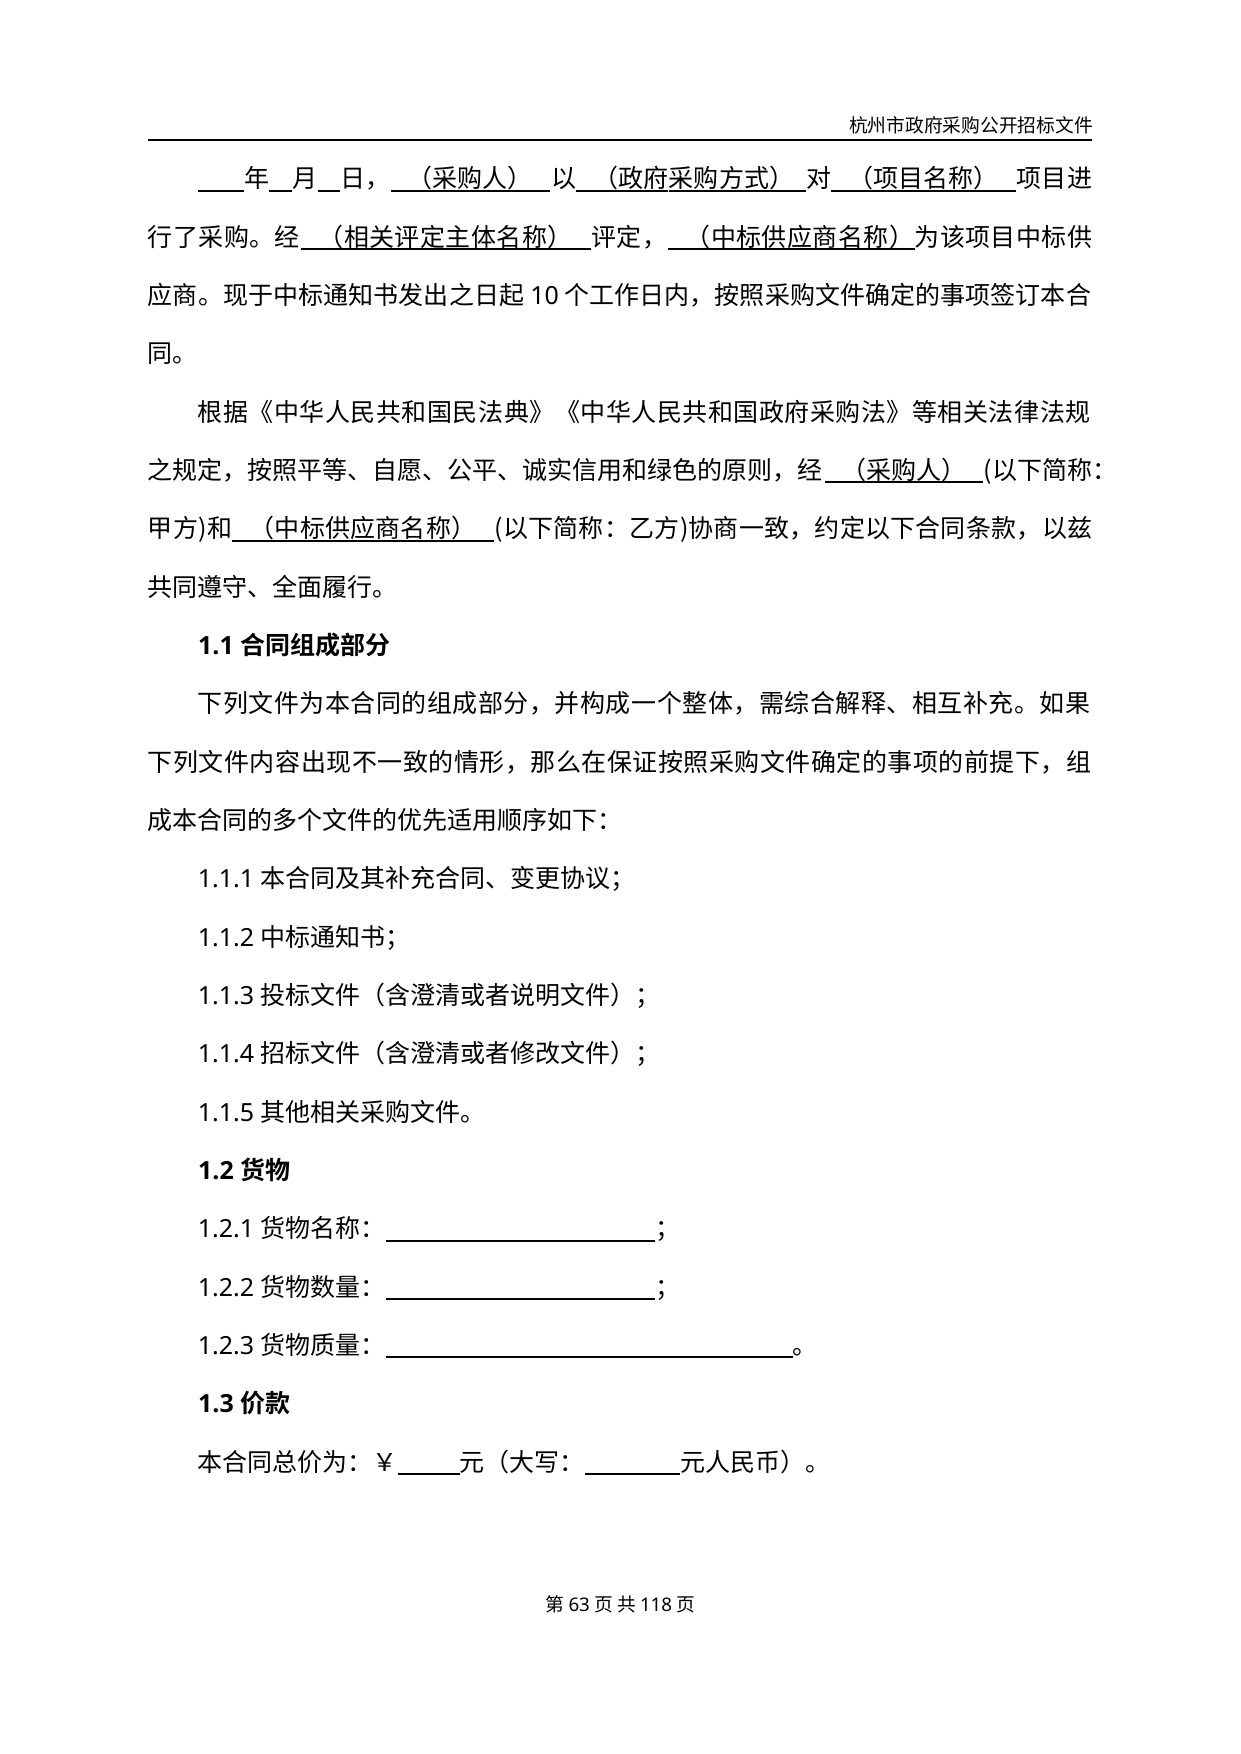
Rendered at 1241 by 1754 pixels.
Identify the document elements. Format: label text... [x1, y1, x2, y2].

text 1.1.3 投标文件（含澄清或者说明文件）； [148, 958, 1092, 1016]
text 本合同总价为：￥ 元（大写： 元人民币）。 [148, 1424, 1092, 1483]
text 1.1 合同组成部分 [148, 608, 1092, 666]
text 根据《中华人民共和国民法典》《中华人民共和国政府采购法》等相关法律法规之规定，按照平等、自愿、公平、诚实信用和绿色的原则，经 （采购人） (以下简称：甲方)和 （中标供应商名称） (以下简称：乙方)协商一致，约定以下合同条款，以兹共同遵守、全面履行。 [148, 374, 1092, 608]
text 1.2.1 货物名称： ； [148, 1191, 1092, 1249]
text 年 月 日， （采购人） 以 （政府采购方式） 对 （项目名称） 项目进行了采购。经 （相关评定主体名称） 评定， （中标供应商名称）为该项目中标供应商。现于中标通知书发出之日起10个工作日内，按照采购文件确定的事项签订本合同。 [148, 141, 1092, 374]
text 1.2.3 货物质量： 。 [148, 1308, 1092, 1366]
text 1.2 货物 [148, 1133, 1092, 1191]
text 1.3 价款 [148, 1366, 1092, 1424]
text 1.1.4 招标文件（含澄清或者修改文件）； [148, 1016, 1092, 1074]
text 1.2.2 货物数量： ； [148, 1249, 1092, 1308]
text 1.1.1 本合同及其补充合同、变更协议； [148, 841, 1092, 899]
text 下列文件为本合同的组成部分，并构成一个整体，需综合解释、相互补充。如果下列文件内容出现不一致的情形，那么在保证按照采购文件确定的事项的前提下，组成本合同的多个文件的优先适用顺序如下： [148, 666, 1092, 841]
text 1.1.2 中标通知书； [148, 899, 1092, 958]
text 1.1.5 其他相关采购文件。 [148, 1074, 1092, 1133]
